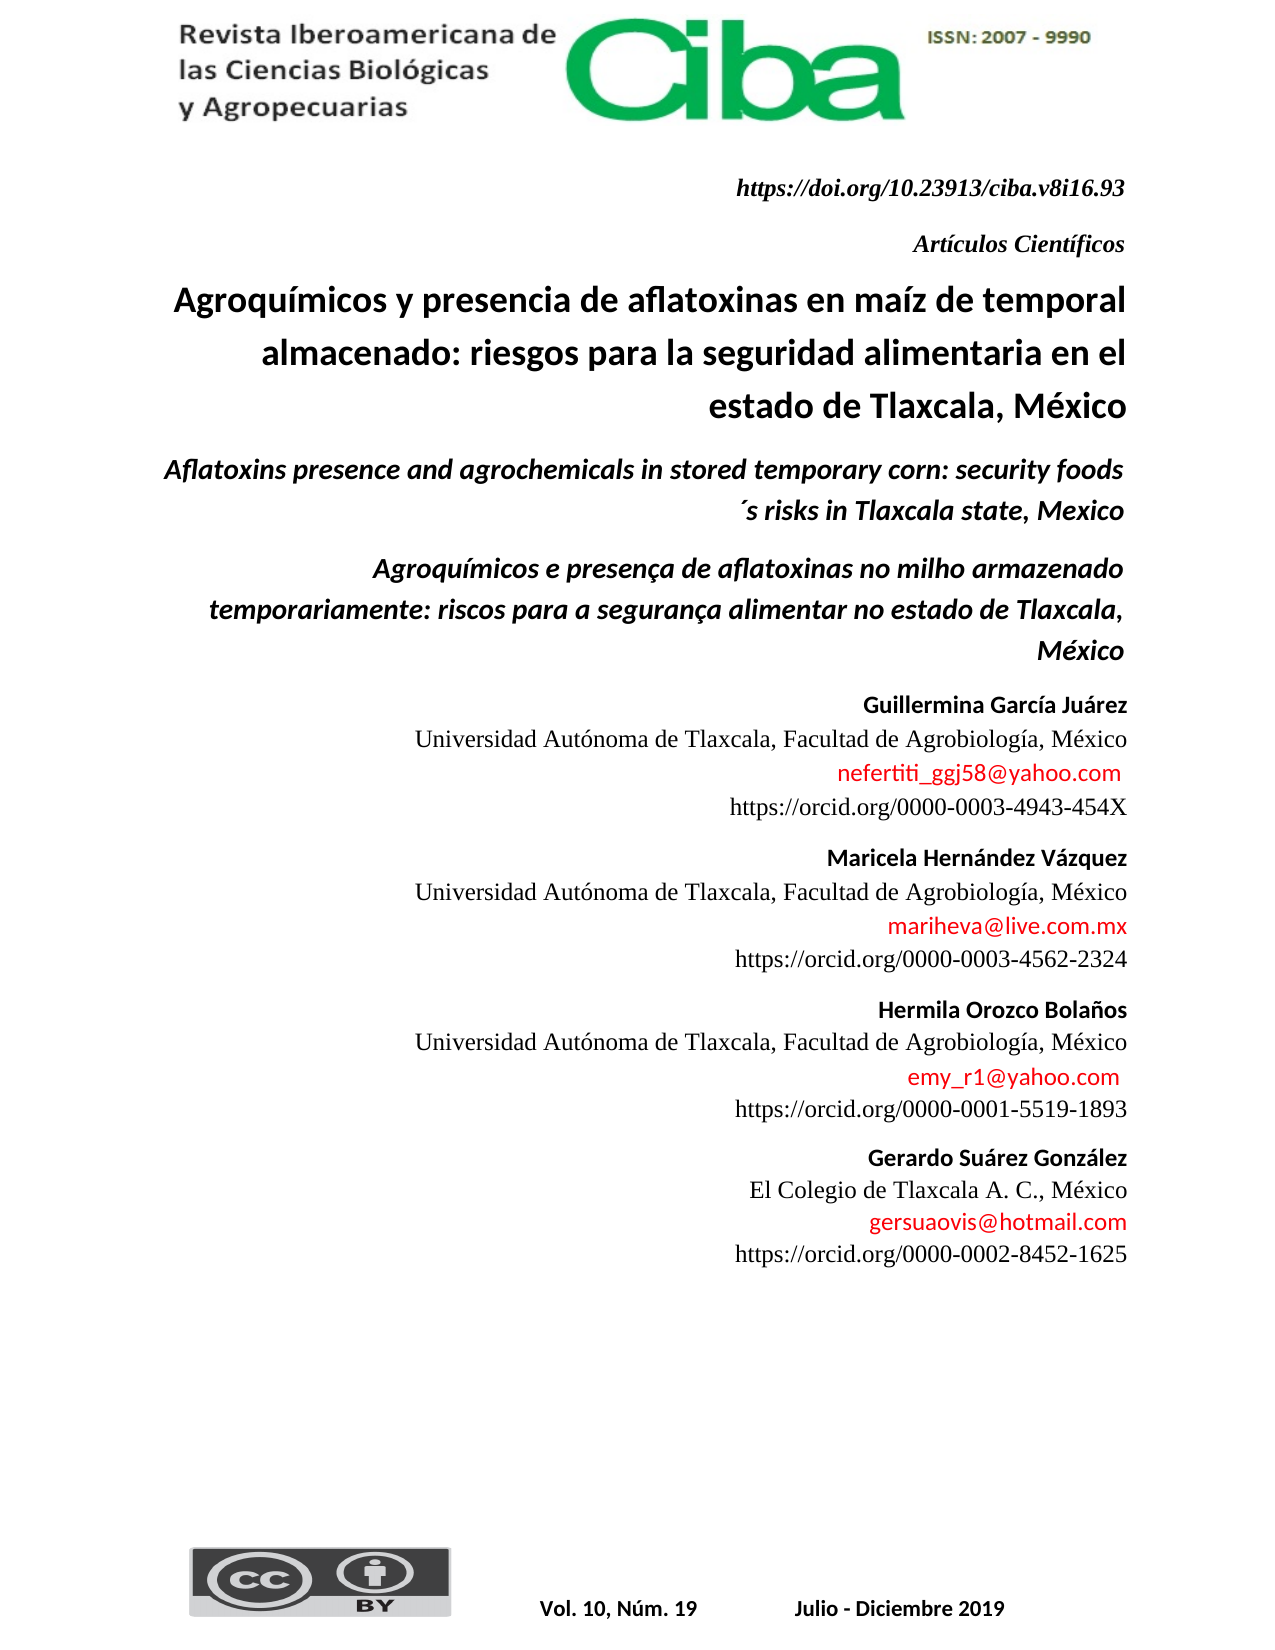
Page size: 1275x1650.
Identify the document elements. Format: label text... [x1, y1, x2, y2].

picture [189, 1547, 452, 1617]
picture [177, 14, 1098, 126]
text Guillermina García Juárez Universidad Autónoma de Tlaxcala, Facultad de Agrobiología, México nefertiti_ggj58@yahoo.com https://orcid.org/0000-0003-4943-454X [148, 689, 1127, 821]
text Agroquímicos y presencia de aflatoxinas en maíz de temporal almacenado: riesgos para la seguridad alimentaria en el estado de Tlaxcala, México [148, 276, 1127, 428]
text Agroquímicos e presença de aflatoxinas no milho armazenado temporariamente: riscos para a segurança alimentar no estado de Tlaxcala, México [148, 550, 1127, 667]
text Aflatoxins presence and agrochemicals in stored temporary corn: security foods´s risks in Tlaxcala state, Mexico [148, 451, 1127, 528]
text Maricela Hernández Vázquez Universidad Autónoma de Tlaxcala, Facultad de Agrobiología, México mariheva@live.com.mx https://orcid.org/0000-0003-4562-2324 [148, 842, 1127, 973]
text Artículos Científicos [148, 229, 1127, 257]
text https://doi.org/10.23913/ciba.v8i16.93 [148, 173, 1127, 201]
text Gerardo Suárez González El Colegio de Tlaxcala A. C., México gersuaovis@hotmail.com https://orcid.org/0000-0002-8452-1625 [148, 1142, 1127, 1267]
text Hermila Orozco Bolaños Universidad Autónoma de Tlaxcala, Facultad de Agrobiología, México emy_r1@yahoo.com https://orcid.org/0000-0001-5519-1893 [148, 994, 1127, 1123]
